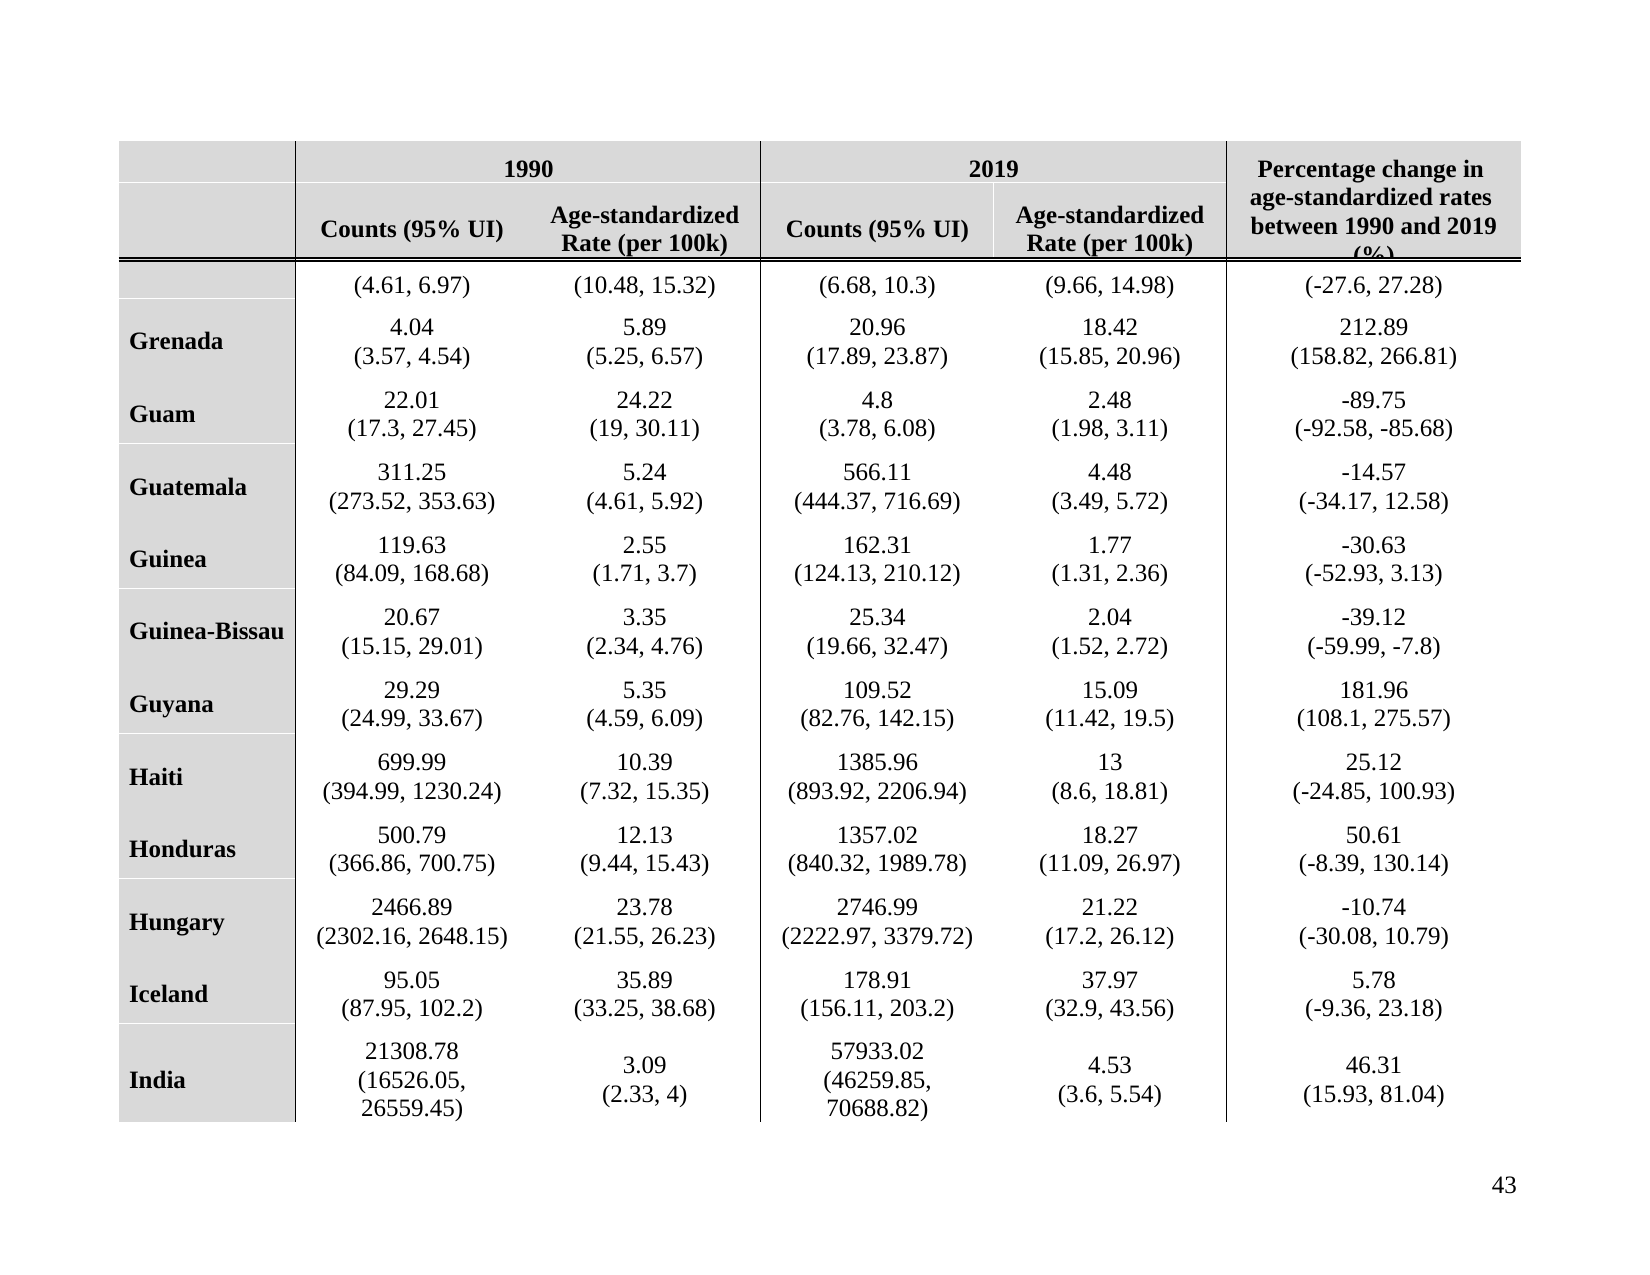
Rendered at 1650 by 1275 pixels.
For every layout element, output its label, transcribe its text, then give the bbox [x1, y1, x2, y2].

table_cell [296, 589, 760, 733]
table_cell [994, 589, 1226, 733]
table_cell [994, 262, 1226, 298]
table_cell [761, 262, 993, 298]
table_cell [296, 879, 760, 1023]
table_cell [119, 183, 295, 257]
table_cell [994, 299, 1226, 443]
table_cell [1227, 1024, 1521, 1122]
table_header [119, 141, 295, 182]
table_header 2019 [761, 141, 1226, 182]
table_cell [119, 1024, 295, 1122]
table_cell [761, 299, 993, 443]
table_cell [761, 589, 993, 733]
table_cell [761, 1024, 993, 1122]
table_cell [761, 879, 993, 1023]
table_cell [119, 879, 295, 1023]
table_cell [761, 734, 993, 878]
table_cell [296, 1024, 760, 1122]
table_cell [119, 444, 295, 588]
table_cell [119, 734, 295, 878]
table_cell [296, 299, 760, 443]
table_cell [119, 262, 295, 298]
table_cell Age-standardized Rate (per 100k) [994, 183, 1226, 257]
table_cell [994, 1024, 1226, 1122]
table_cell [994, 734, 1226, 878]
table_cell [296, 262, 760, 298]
table_cell Age-standardized Rate (per 100k) [528, 183, 760, 257]
table_cell Counts (95% UI) [761, 183, 993, 257]
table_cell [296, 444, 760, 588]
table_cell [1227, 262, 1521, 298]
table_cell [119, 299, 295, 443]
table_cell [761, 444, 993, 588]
table_header 1990 [296, 141, 760, 182]
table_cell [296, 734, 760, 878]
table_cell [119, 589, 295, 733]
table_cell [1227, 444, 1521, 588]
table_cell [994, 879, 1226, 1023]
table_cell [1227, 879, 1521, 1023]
table_cell Counts (95% UI) [296, 183, 528, 257]
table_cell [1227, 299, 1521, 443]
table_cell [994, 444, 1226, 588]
table_header Percentage change in age-standardized rates between 1990 and 2019 (%) [1227, 141, 1521, 257]
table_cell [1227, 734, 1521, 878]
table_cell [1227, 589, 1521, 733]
